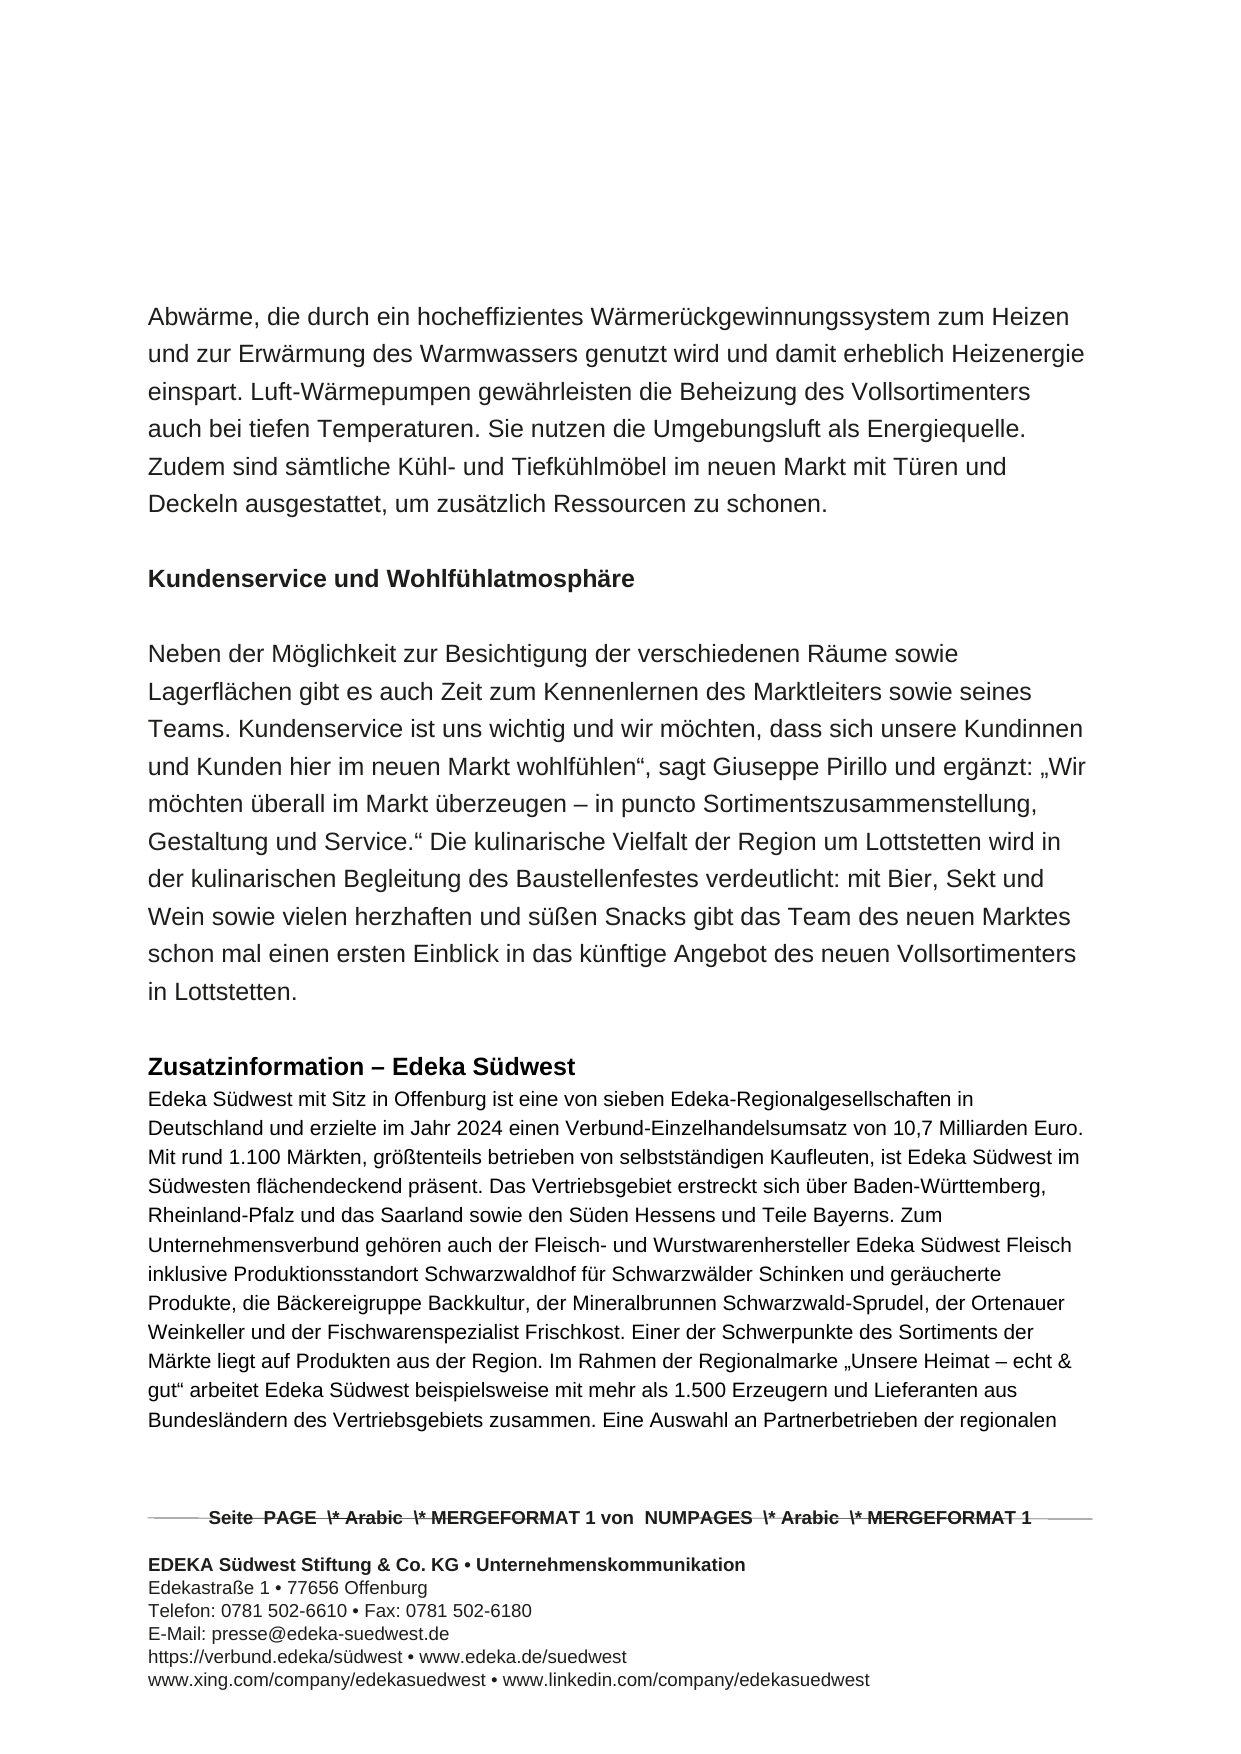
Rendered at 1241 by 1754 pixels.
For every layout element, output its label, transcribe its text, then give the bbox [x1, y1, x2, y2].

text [148, 295, 1092, 520]
text Neben der Möglichkeit zur Besichtigung der verschiedenen Räume sowie Lagerflächen gibt es auch Zeit zum Kennenlernen des Marktleiters sowie seines Teams. Kundenservice ist uns wichtig und wir möchten, dass sich unsere Kundinnen und Kunden hier im neuen Markt wohlfühlen“, sagt Giuseppe Pirillo und ergänzt: „Wir möchten überall im Markt überzeugen – in puncto Sortimentszusammenstellung, Gestaltung und Service.“ Die kulinarische Vielfalt der Region um Lottstetten wird in der kulinarischen Begleitung des Baustellenfestes verdeutlicht: mit Bier, Sekt und Wein sowie vielen herzhaften und süßen Snacks gibt das Team des neuen Marktes schon mal einen ersten Einblick in das künftige Angebot des neuen Vollsortimenters in Lottstetten. [148, 633, 1092, 1008]
text Kundenservice und Wohlfühlatmosphäre [148, 558, 1092, 595]
